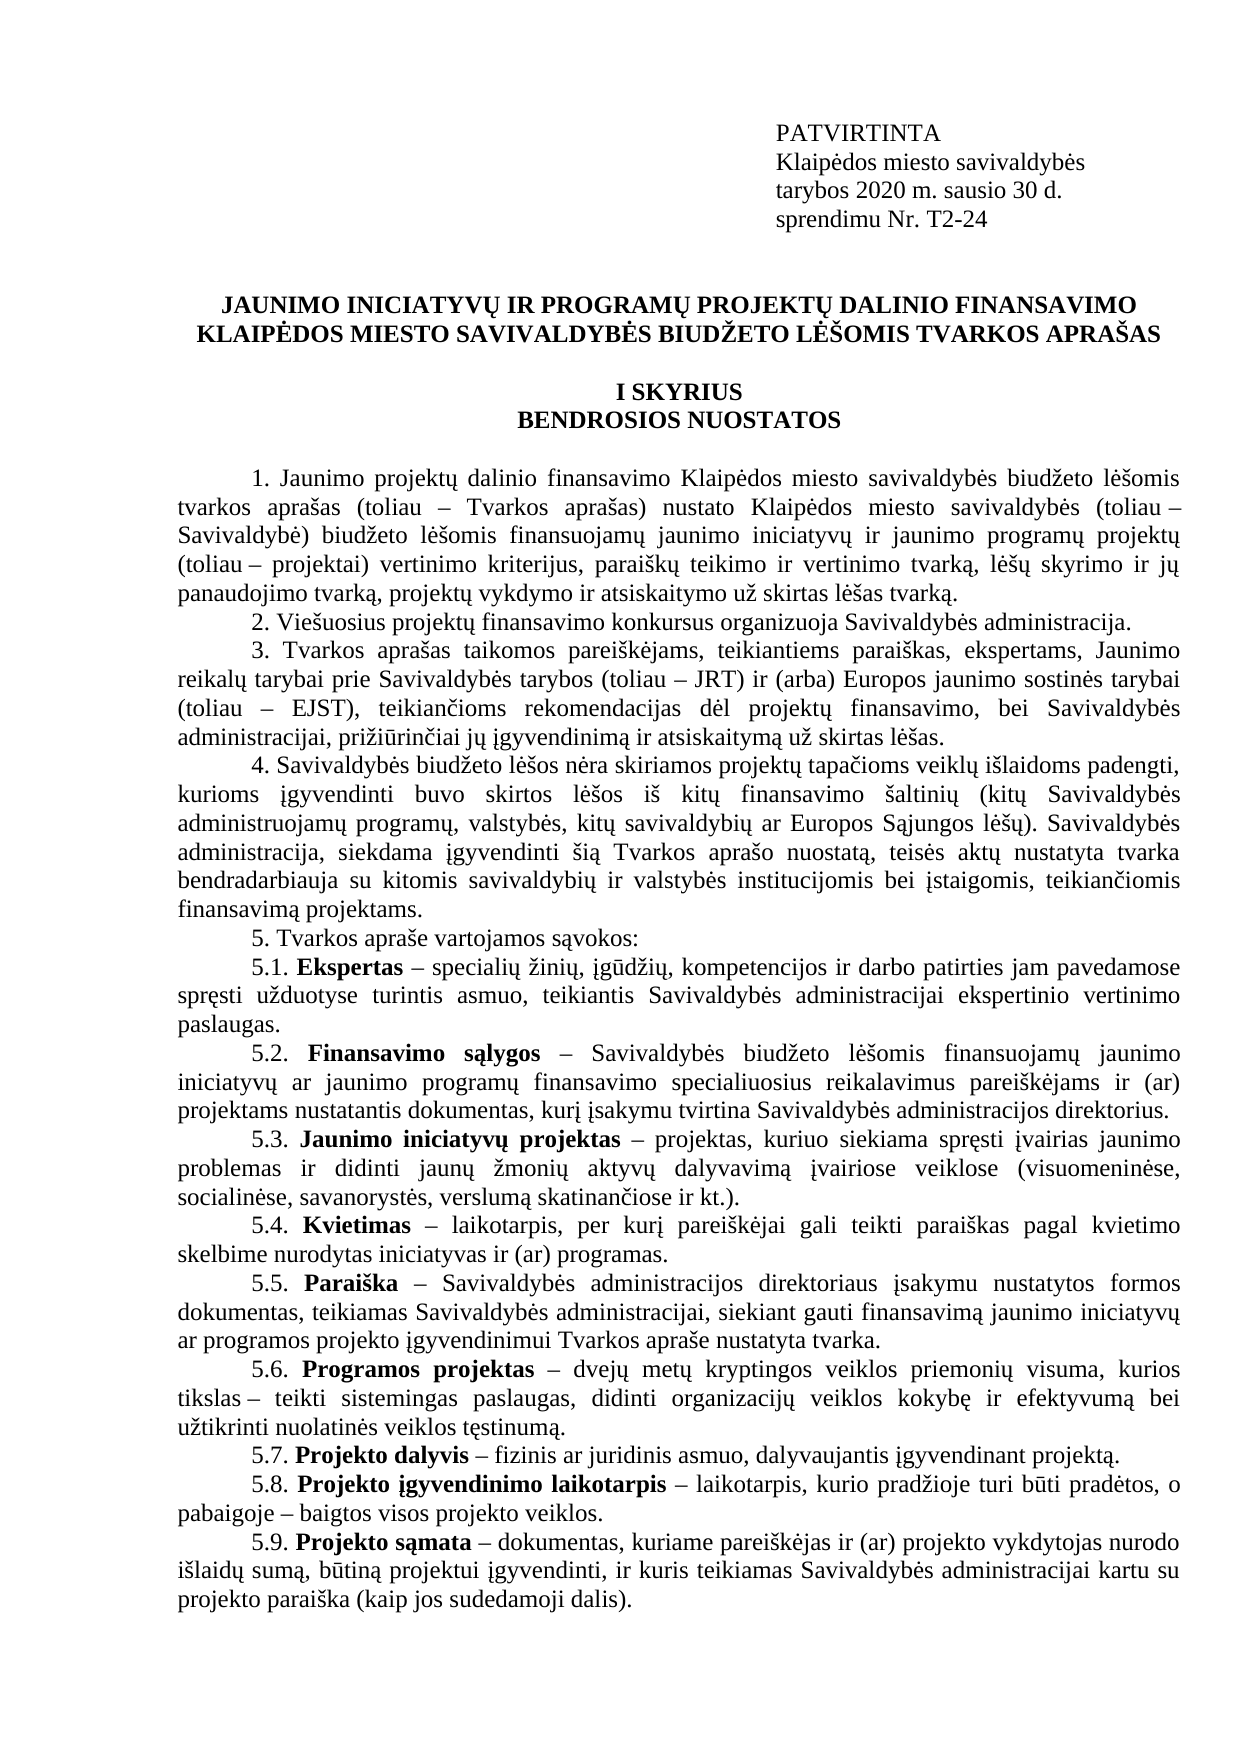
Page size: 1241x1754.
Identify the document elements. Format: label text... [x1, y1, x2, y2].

text 3. Tvarkos aprašas taikomos pareiškėjams, teikiantiems paraiškas, ekspertams, Jaunimo reikalų tarybai prie Savivaldybės tarybos (toliau – JRT) ir (arba) Europos jaunimo sostinės tarybai (toliau – EJST), teikiančioms rekomendacijas dėl projektų finansavimo, bei Savivaldybės administracijai, prižiūrinčiai jų įgyvendinimą ir atsiskaitymą už skirtas lėšas. [177, 636, 1181, 751]
text 2. Viešuosius projektų finansavimo konkursus organizuoja Savivaldybės administracija. [177, 607, 1181, 636]
table_cell tarybos 2020 m. sausio 30 d. [764, 176, 1192, 204]
text 4. Savivaldybės biudžeto lėšos nėra skiriamos projektų tapačioms veiklų išlaidoms padengti, kurioms įgyvendinti buvo skirtos lėšos iš kitų finansavimo šaltinių (kitų Savivaldybės administruojamų programų, valstybės, kitų savivaldybių ar Europos Sąjungos lėšų). Savivaldybės administracija, siekdama įgyvendinti šią Tvarkos aprašo nuostatą, teisės aktų nustatyta tvarka bendradarbiauja su kitomis savivaldybių ir valstybės institucijomis bei įstaigomis, teikiančiomis finansavimą projektams. [177, 751, 1181, 923]
text 1. Jaunimo projektų dalinio finansavimo Klaipėdos miesto savivaldybės biudžeto lėšomis tvarkos aprašas (toliau – Tvarkos aprašas) nustato Klaipėdos miesto savivaldybės (toliau – Savivaldybė) biudžeto lėšomis finansuojamų jaunimo iniciatyvų ir jaunimo programų projektų (toliau – projektai) vertinimo kriterijus, paraiškų teikimo ir vertinimo tvarką, lėšų skyrimo ir jų panaudojimo tvarką, projektų vykdymo ir atsiskaitymo už skirtas lėšas tvarką. [177, 463, 1181, 607]
table_header PATVIRTINTA [764, 118, 1192, 147]
text 5.9. Projekto sąmata – dokumentas, kuriame pareiškėjas ir (ar) projekto vykdytojas nurodo išlaidų sumą, būtiną projektui įgyvendinti, ir kuris teikiamas Savivaldybės administracijai kartu su projekto paraiška (kaip jos sudedamoji dalis). [177, 1527, 1181, 1613]
table_cell Klaipėdos miesto savivaldybės [764, 147, 1192, 176]
text 5.5. Paraiška – Savivaldybės administracijos direktoriaus įsakymu nustatytos formos dokumentas, teikiamas Savivaldybės administracijai, siekiant gauti finansavimą jaunimo iniciatyvų ar programos projekto įgyvendinimui Tvarkos apraše nustatyta tvarka. [177, 1268, 1181, 1354]
text 5.3. Jaunimo iniciatyvų projektas – projektas, kuriuo siekiama spręsti įvairias jaunimo problemas ir didinti jaunų žmonių aktyvų dalyvavimą įvairiose veiklose (visuomeninėse, socialinėse, savanorystės, verslumą skatinančiose ir kt.). [177, 1124, 1181, 1211]
text JAUNIMO INICIATYVŲ IR PROGRAMŲ PROJEKTŲ DALINIO FINANSAVIMO KLAIPĖDOS MIESTO SAVIVALDYBĖS BIUDŽETO LĖŠOMIS TVARKOS APRAŠAS [177, 291, 1181, 348]
text 5.8. Projekto įgyvendinimo laikotarpis – laikotarpis, kurio pradžioje turi būti pradėtos, o pabaigoje – baigtos visos projekto veiklos. [177, 1469, 1181, 1527]
text 5.7. Projekto dalyvis – fizinis ar juridinis asmuo, dalyvaujantis įgyvendinant projektą. [177, 1441, 1181, 1469]
text 5.1. Ekspertas – specialių žinių, įgūdžių, kompetencijos ir darbo patirties jam pavedamose spręsti užduotyse turintis asmuo, teikiantis Savivaldybės administracijai ekspertinio vertinimo paslaugas. [177, 952, 1181, 1038]
text 5.6. Programos projektas – dvejų metų kryptingos veiklos priemonių visuma, kurios tikslas – teikti sistemingas paslaugas, didinti organizacijų veiklos kokybę ir efektyvumą bei užtikrinti nuolatinės veiklos tęstinumą. [177, 1354, 1181, 1441]
text 5.4. Kvietimas – laikotarpis, per kurį pareiškėjai gali teikti paraiškas pagal kvietimo skelbime nurodytas iniciatyvas ir (ar) programas. [177, 1211, 1181, 1268]
text I SKYRIUS [177, 377, 1181, 406]
text 5. Tvarkos apraše vartojamos sąvokos: [177, 923, 1181, 952]
table_cell sprendimu Nr. T2-24 [764, 204, 1192, 233]
text BENDROSIOS NUOSTATOS [177, 406, 1181, 434]
text 5.2. Finansavimo sąlygos – Savivaldybės biudžeto lėšomis finansuojamų jaunimo iniciatyvų ar jaunimo programų finansavimo specialiuosius reikalavimus pareiškėjams ir (ar) projektams nustatantis dokumentas, kurį įsakymu tvirtina Savivaldybės administracijos direktorius. [177, 1038, 1181, 1124]
